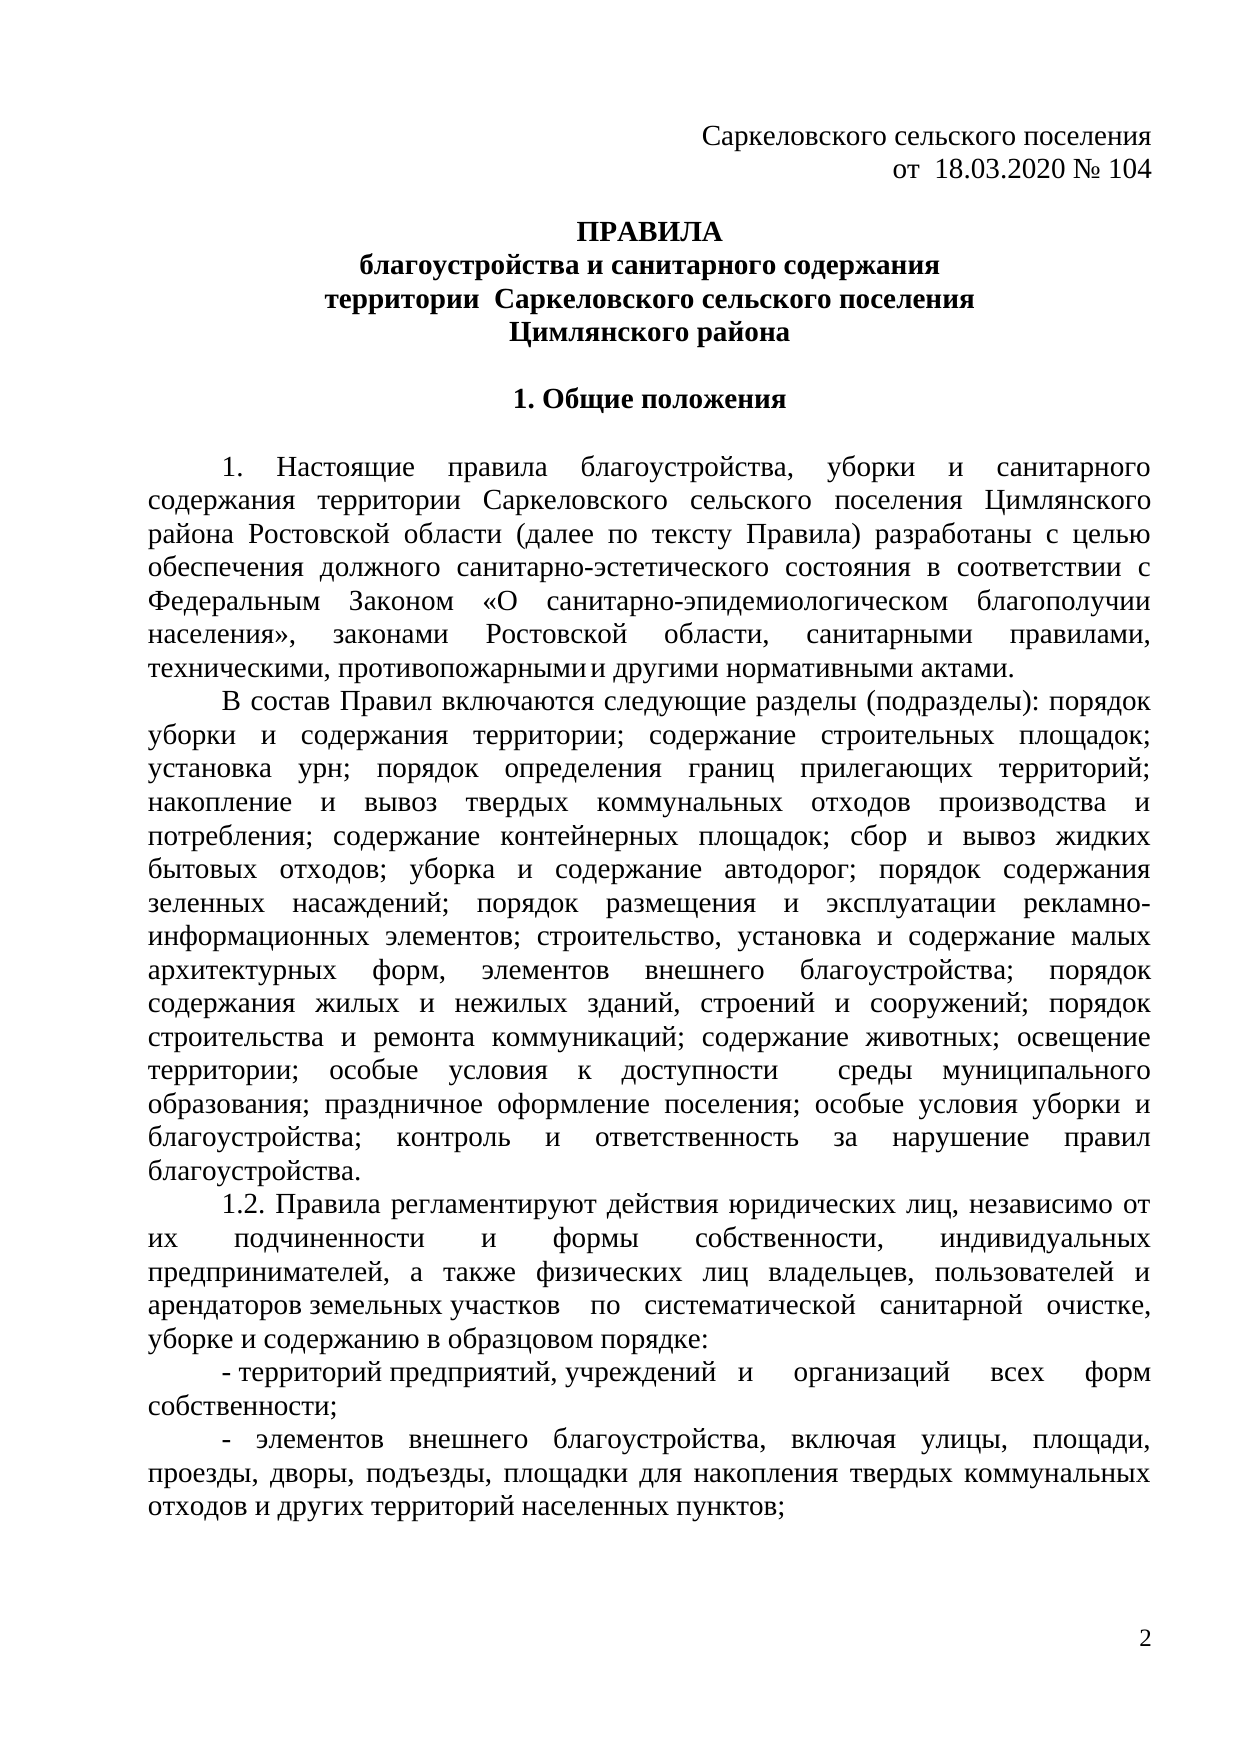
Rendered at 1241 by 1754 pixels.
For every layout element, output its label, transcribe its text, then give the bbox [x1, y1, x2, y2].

text Цимлянского района [148, 314, 1152, 348]
text благоустройства и санитарного содержания [148, 247, 1152, 281]
text 1.2. Правила регламентируют действия юридических лиц, независимо от их подчиненности и формы собственности, индивидуальных предпринимателей, а также физических лиц владельцев, пользователей и арендаторов земельных участков по систематической санитарной очистке, уборке и содержанию в образцовом порядке: [148, 1187, 1152, 1354]
text - территорий предприятий, учреждений и организаций всех форм собственности; [148, 1354, 1152, 1421]
title Саркеловского сельского поселения [148, 118, 1152, 152]
text В состав Правил включаются следующие разделы (подразделы): порядок уборки и содержания территории; содержание строительных площадок; установка урн; порядок определения границ прилегающих территорий; накопление и вывоз твердых коммунальных отходов производства и потребления; содержание контейнерных площадок; сбор и вывоз жидких бытовых отходов; уборка и содержание автодорог; порядок содержания зеленных насаждений; порядок размещения и эксплуатации рекламно-информационных элементов; строительство, установка и содержание малых архитектурных форм, элементов внешнего благоустройства; порядок содержания жилых и нежилых зданий, строений и сооружений; порядок строительства и ремонта коммуникаций; содержание животных; освещение территории; особые условия к доступности среды муниципального образования; праздничное оформление поселения; особые условия уборки и благоустройства; контроль и ответственность за нарушение правил благоустройства. [148, 683, 1152, 1187]
subtitle ПРАВИЛА [148, 214, 1152, 247]
text территории Саркеловского сельского поселения [148, 281, 1152, 314]
text - элементов внешнего благоустройства, включая улицы, площади, проезды, дворы, подъезды, площадки для накопления твердых коммунальных отходов и других территорий населенных пунктов; [148, 1421, 1152, 1522]
text 1. Общие положения [148, 382, 1152, 415]
text 1. Настоящие правила благоустройства, уборки и санитарного содержания территории Саркеловского сельского поселения Цимлянского района Ростовской области (далее по тексту Правила) разработаны с целью обеспечения должного санитарно-эстетического состояния в соответствии с Федеральным Законом «О санитарно-эпидемиологическом благополучии населения», законами Ростовской области, санитарными правилами, техническими, противопожарными и другими нормативными актами. [148, 449, 1152, 683]
title от 18.03.2020 № 104 [148, 152, 1152, 185]
